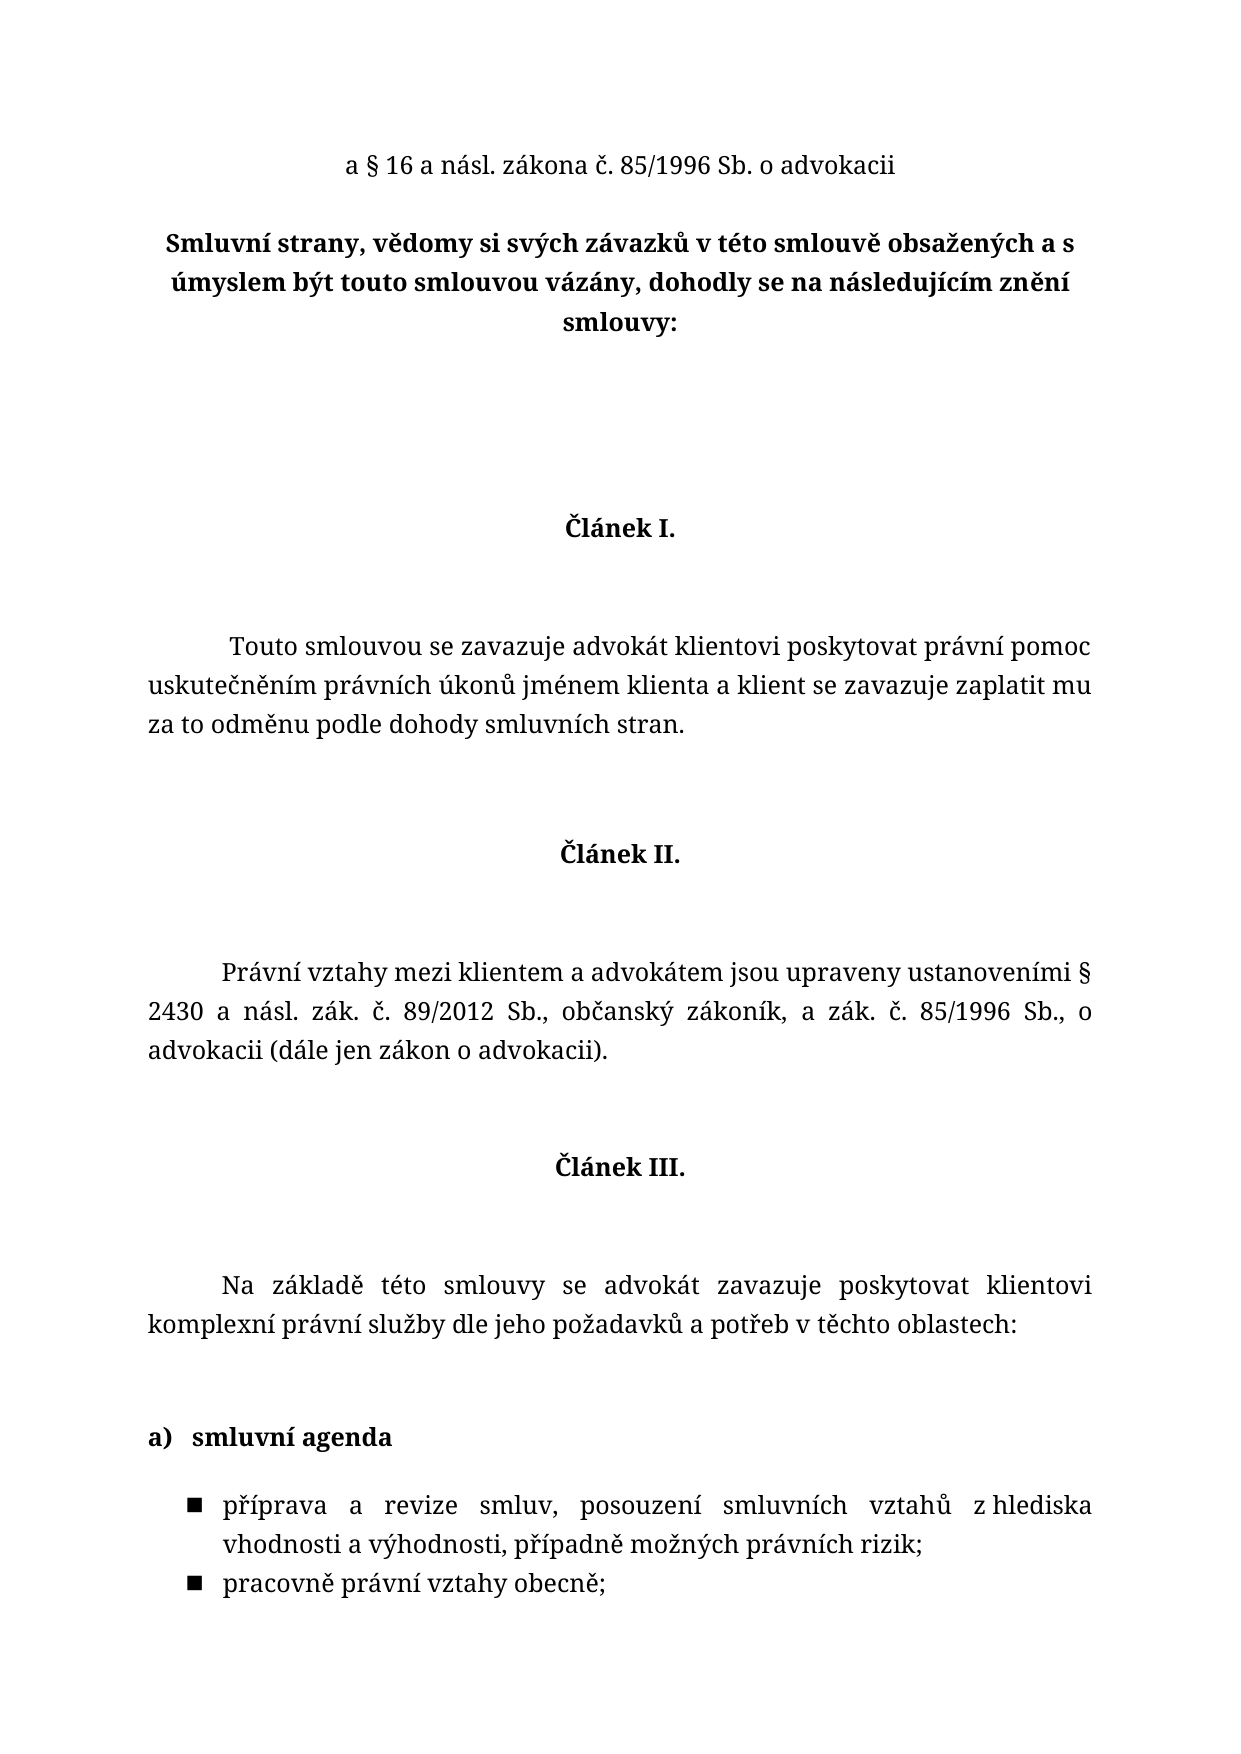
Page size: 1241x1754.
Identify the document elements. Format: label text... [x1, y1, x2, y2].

text Touto smlouvou se zavazuje advokát klientovi poskytovat právní pomoc uskutečněním právních úkonů jménem klienta a klient se zavazuje zaplatit mu za to odměnu podle dohody smluvních stran. [148, 628, 1093, 741]
text Článek I. [148, 511, 1093, 545]
text Článek II. [148, 837, 1093, 871]
list pracovně právní vztahy obecně; [185, 1566, 1093, 1600]
list příprava a revize smluv, posouzení smluvních vztahů z hlediska vhodnosti a výhodnosti, případně možných právních rizik; [185, 1487, 1093, 1561]
text Na základě této smlouvy se advokát zavazuje poskytovat klientovi komplexní právní služby dle jeho požadavků a potřeb v těchto oblastech: [148, 1268, 1093, 1341]
text a § 16 a násl. zákona č. 85/1996 Sb. o advokacii [148, 148, 1093, 182]
text Právní vztahy mezi klientem a advokátem jsou upraveny ustanoveními § 2430 a násl. zák. č. 89/2012 Sb., občanský zákoník, a zák. č. 85/1996 Sb., o advokacii (dále jen zákon o advokacii). [148, 954, 1093, 1067]
text Článek III. [148, 1150, 1093, 1184]
text Smluvní strany, vědomy si svých závazků v této smlouvě obsažených a s úmyslem být touto smlouvou vázány, dohodly se na následujícím znění smlouvy: [148, 226, 1093, 338]
text a) smluvní agenda [148, 1419, 1093, 1453]
